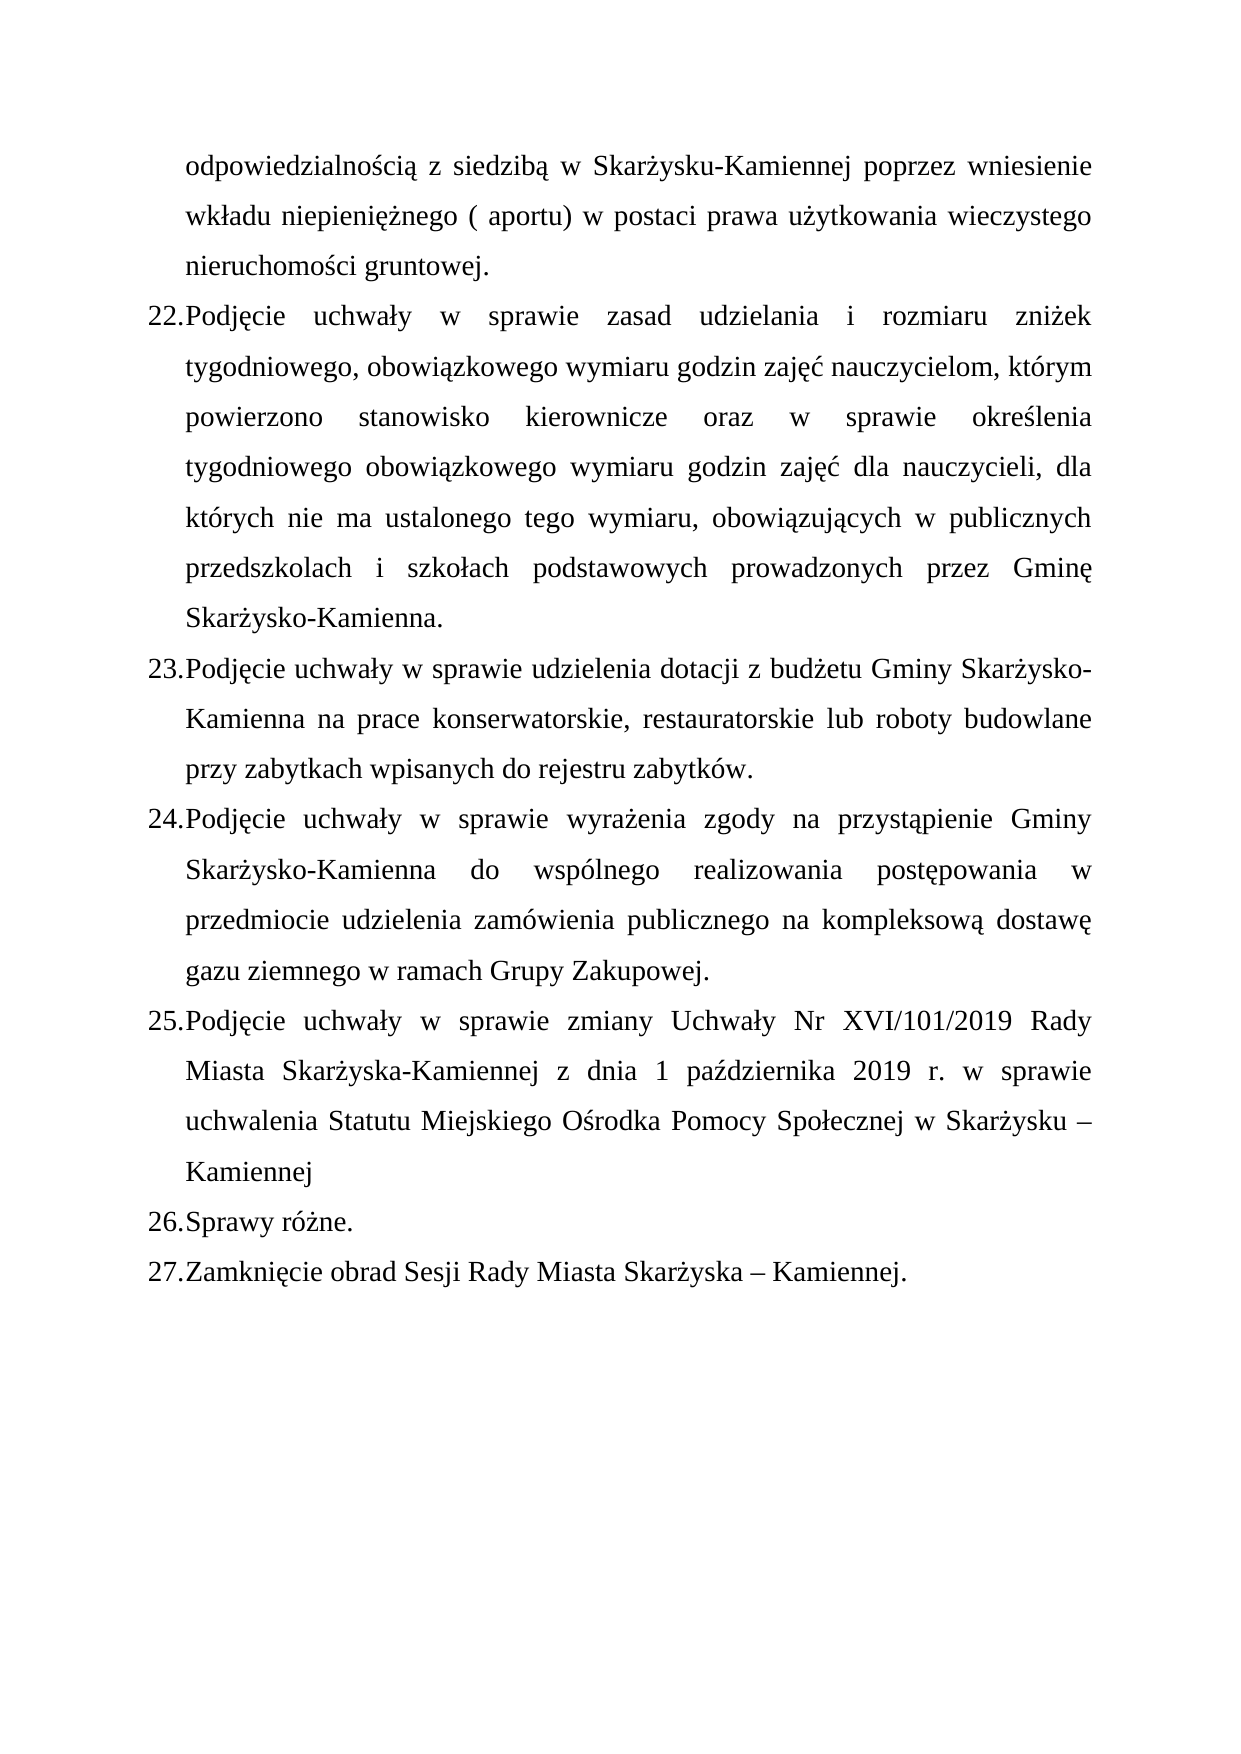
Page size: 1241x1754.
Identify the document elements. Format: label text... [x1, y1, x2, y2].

list Podjęcie uchwały w sprawie zasad udzielania i rozmiaru zniżek tygodniowego, obowiązkowego wymiaru godzin zajęć nauczycielom, którym powierzono stanowisko kierownicze oraz w sprawie określenia tygodniowego obowiązkowego wymiaru godzin zajęć dla nauczycieli, dla których nie ma ustalonego tego wymiaru, obowiązujących w publicznych przedszkolach i szkołach podstawowych prowadzonych przez Gminę Skarżysko-Kamienna. [148, 298, 1093, 634]
list Sprawy różne. [148, 1204, 1093, 1238]
list Podjęcie uchwały w sprawie zmiany Uchwały Nr XVI/101/2019 Rady Miasta Skarżyska-Kamiennej z dnia 1 października 2019 r. w sprawie uchwalenia Statutu Miejskiego Ośrodka Pomocy Społecznej w Skarżysku – Kamiennej [148, 1003, 1093, 1187]
list Podjęcie uchwały w sprawie wyrażenia zgody na przystąpienie Gminy Skarżysko-Kamienna do wspólnego realizowania postępowania w przedmiocie udzielenia zamówienia publicznego na kompleksową dostawę gazu ziemnego w ramach Grupy Zakupowej. [148, 802, 1093, 986]
list Zamknięcie obrad Sesji Rady Miasta Skarżyska – Kamiennej. [148, 1254, 1093, 1288]
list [148, 148, 1093, 282]
list Podjęcie uchwały w sprawie udzielenia dotacji z budżetu Gminy Skarżysko-Kamienna na prace konserwatorskie, restauratorskie lub roboty budowlane przy zabytkach wpisanych do rejestru zabytków. [148, 651, 1093, 785]
